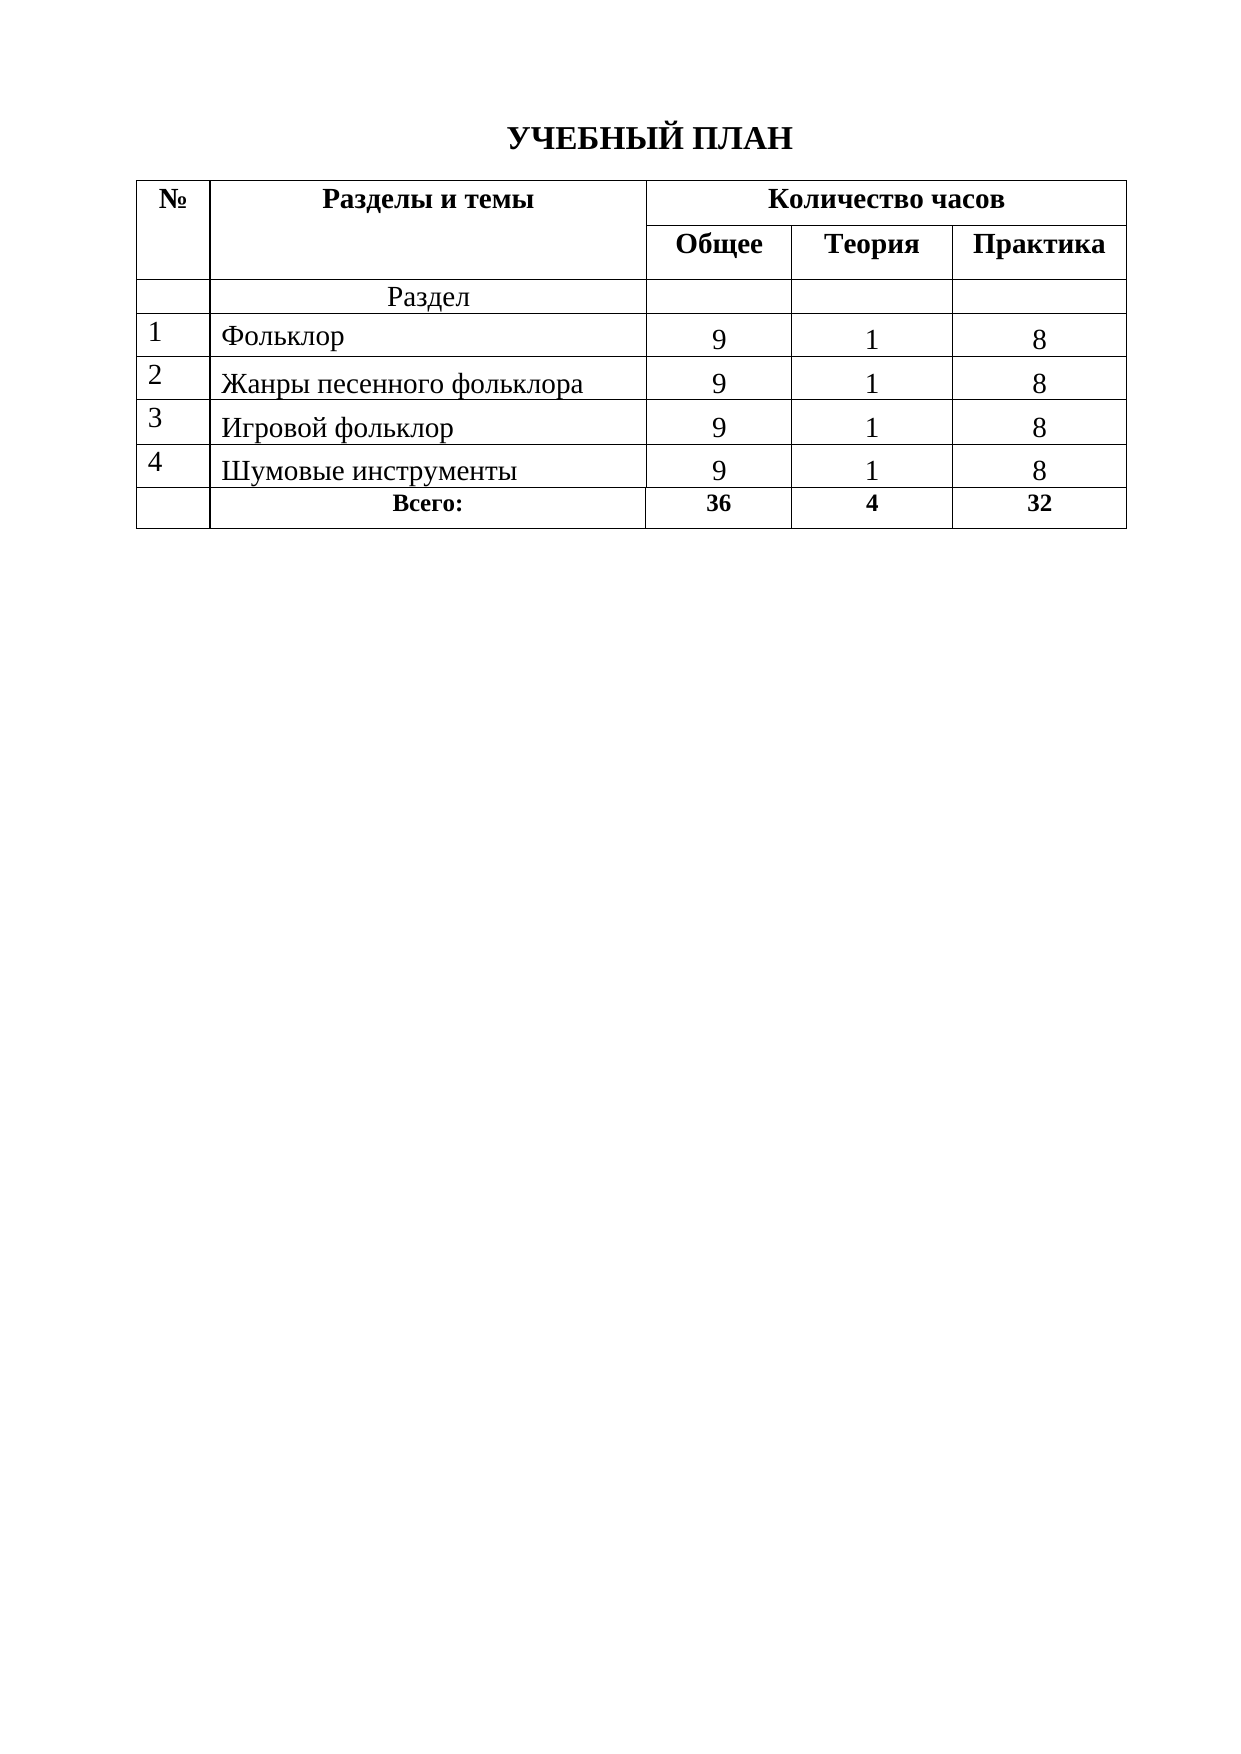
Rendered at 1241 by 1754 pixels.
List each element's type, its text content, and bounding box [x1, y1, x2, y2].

table_header Разделы и темы [211, 181, 646, 278]
table_cell 1 [792, 357, 952, 399]
table_cell 2 [137, 357, 209, 399]
table_cell 4 [137, 445, 209, 487]
table_cell 1 [137, 314, 209, 356]
table_cell 4 [792, 488, 952, 527]
table_cell Раздел [211, 280, 646, 313]
table_cell Фольклор [211, 314, 646, 356]
table_header Количество часов [647, 181, 1126, 225]
table_cell 3 [137, 400, 209, 443]
table_cell 1 [792, 314, 952, 356]
table_cell [647, 280, 791, 313]
table_cell [953, 280, 1126, 313]
table_cell Всего: [211, 488, 645, 527]
table_cell 1 [792, 445, 952, 487]
table_cell Общее [647, 226, 791, 278]
table_cell 9 [647, 400, 791, 443]
table_cell Шумовые инструменты [211, 445, 646, 487]
table_cell 1 [792, 400, 952, 443]
table_cell [137, 280, 209, 313]
table_cell Практика [953, 226, 1126, 278]
table_cell 32 [953, 488, 1126, 527]
table_cell 9 [647, 445, 791, 487]
table_cell Жанры песенного фольклора [211, 357, 646, 399]
table_cell 8 [953, 400, 1126, 443]
table_cell 9 [647, 357, 791, 399]
table_cell Игровой фольклор [211, 400, 646, 443]
table_cell 9 [647, 314, 791, 356]
subtitle УЧЕБНЫЙ ПЛАН [148, 118, 1152, 156]
table_header № [137, 181, 209, 278]
table_cell Теория [792, 226, 952, 278]
table_cell [792, 280, 952, 313]
table_cell [137, 488, 209, 527]
table_cell 8 [953, 314, 1126, 356]
table_cell 8 [953, 357, 1126, 399]
table_cell 8 [953, 445, 1126, 487]
table_cell 36 [646, 488, 791, 527]
